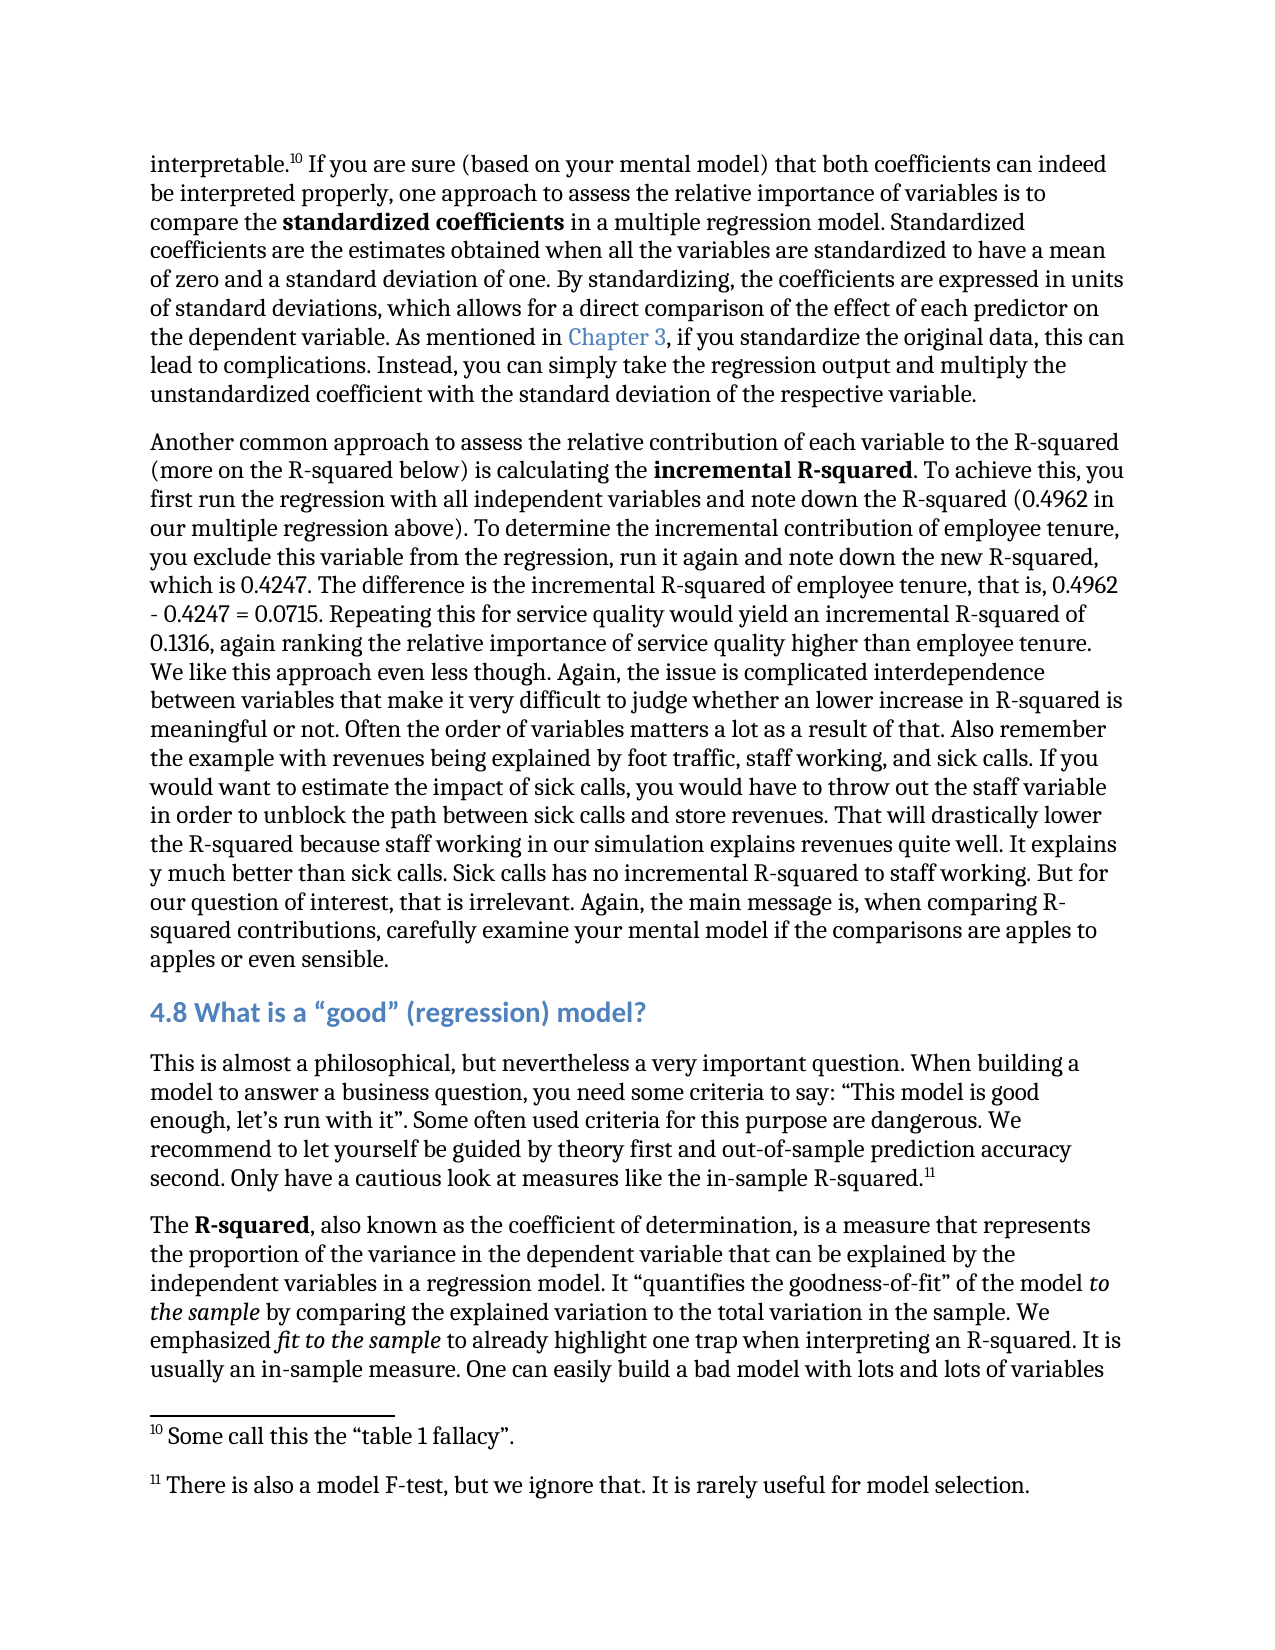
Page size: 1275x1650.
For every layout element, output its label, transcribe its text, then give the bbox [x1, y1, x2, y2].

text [150, 1211, 1125, 1384]
subtitle 4.8 What is a “good” (regression) model? [150, 994, 1125, 1030]
text Another common approach to assess the relative contribution of each variable to the R-squared (more on the R-squared below) is calculating the incremental R-squared. To achieve this, you first run the regression with all independent variables and note down the R-squared (0.4962 in our multiple regression above). To determine the incremental contribution of employee tenure, you exclude this variable from the regression, run it again and note down the new R-squared, which is 0.4247. The difference is the incremental R-squared of employee tenure, that is, 0.4962 - 0.4247 = 0.0715. Repeating this for service quality would yield an incremental R-squared of 0.1316, again ranking the relative importance of service quality higher than employee tenure. We like this approach even less though. Again, the issue is complicated interdependence between variables that make it very difficult to judge whether an lower increase in R-squared is meaningful or not. Often the order of variables matters a lot as a result of that. Also remember the example with revenues being explained by foot traffic, staff working, and sick calls. If you would want to estimate the impact of sick calls, you would have to throw out the staff variable in order to unblock the path between sick calls and store revenues. That will drastically lower the R-squared because staff working in our simulation explains revenues quite well. It explains y much better than sick calls. Sick calls has no incremental R-squared to staff working. But for our question of interest, that is irrelevant. Again, the main message is, when comparing R-squared contributions, carefully examine your mental model if the comparisons are apples to apples or even sensible. [150, 427, 1125, 974]
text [150, 150, 1125, 409]
text This is almost a philosophical, but nevertheless a very important question. When building a model to answer a business question, you need some criteria to say: “This model is good enough, let’s run with it”. Some often used criteria for this purpose are dangerous. We recommend to let yourself be guided by theory first and out-of-sample prediction accuracy second. Only have a cautious look at measures like the in-sample R-squared. [150, 1049, 1125, 1193]
